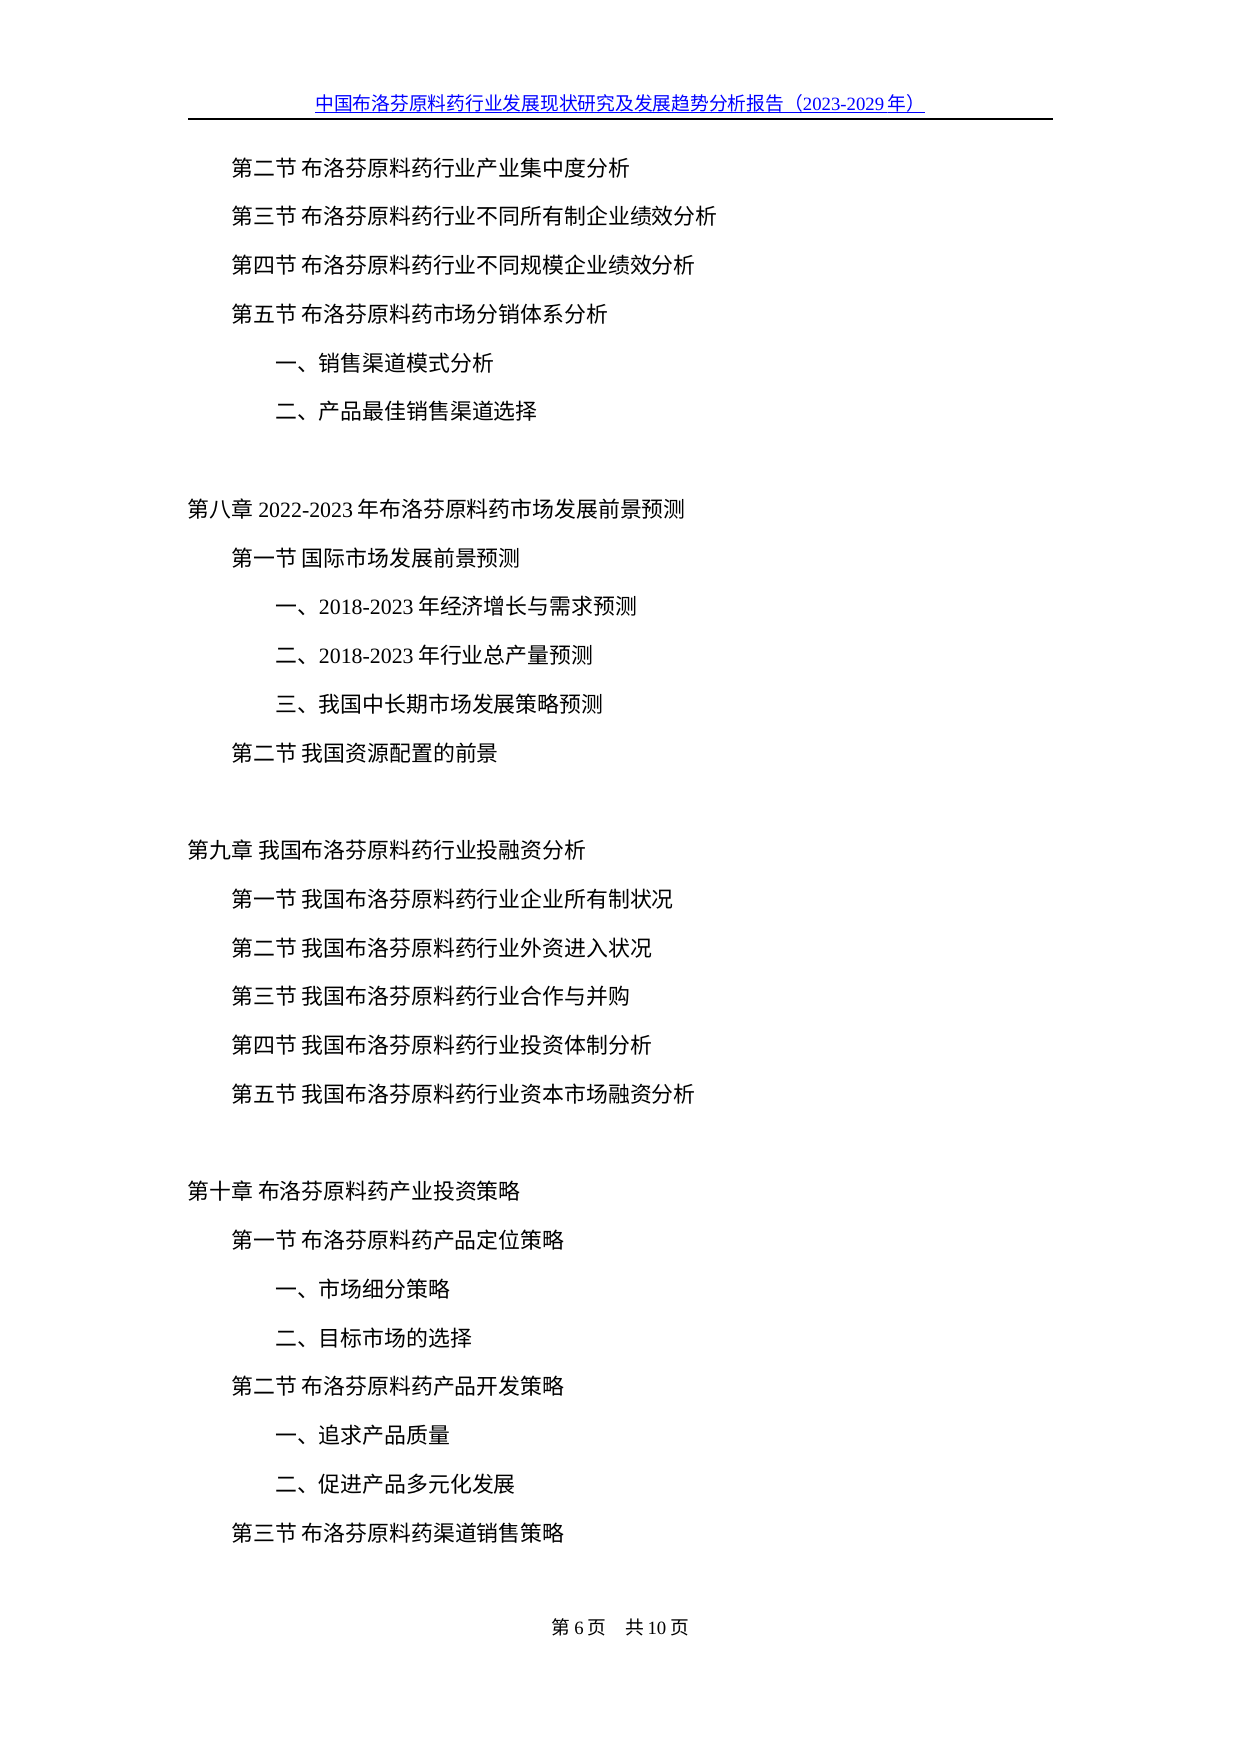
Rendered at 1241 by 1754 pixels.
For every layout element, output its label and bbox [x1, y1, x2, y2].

text [187, 150, 1053, 1548]
